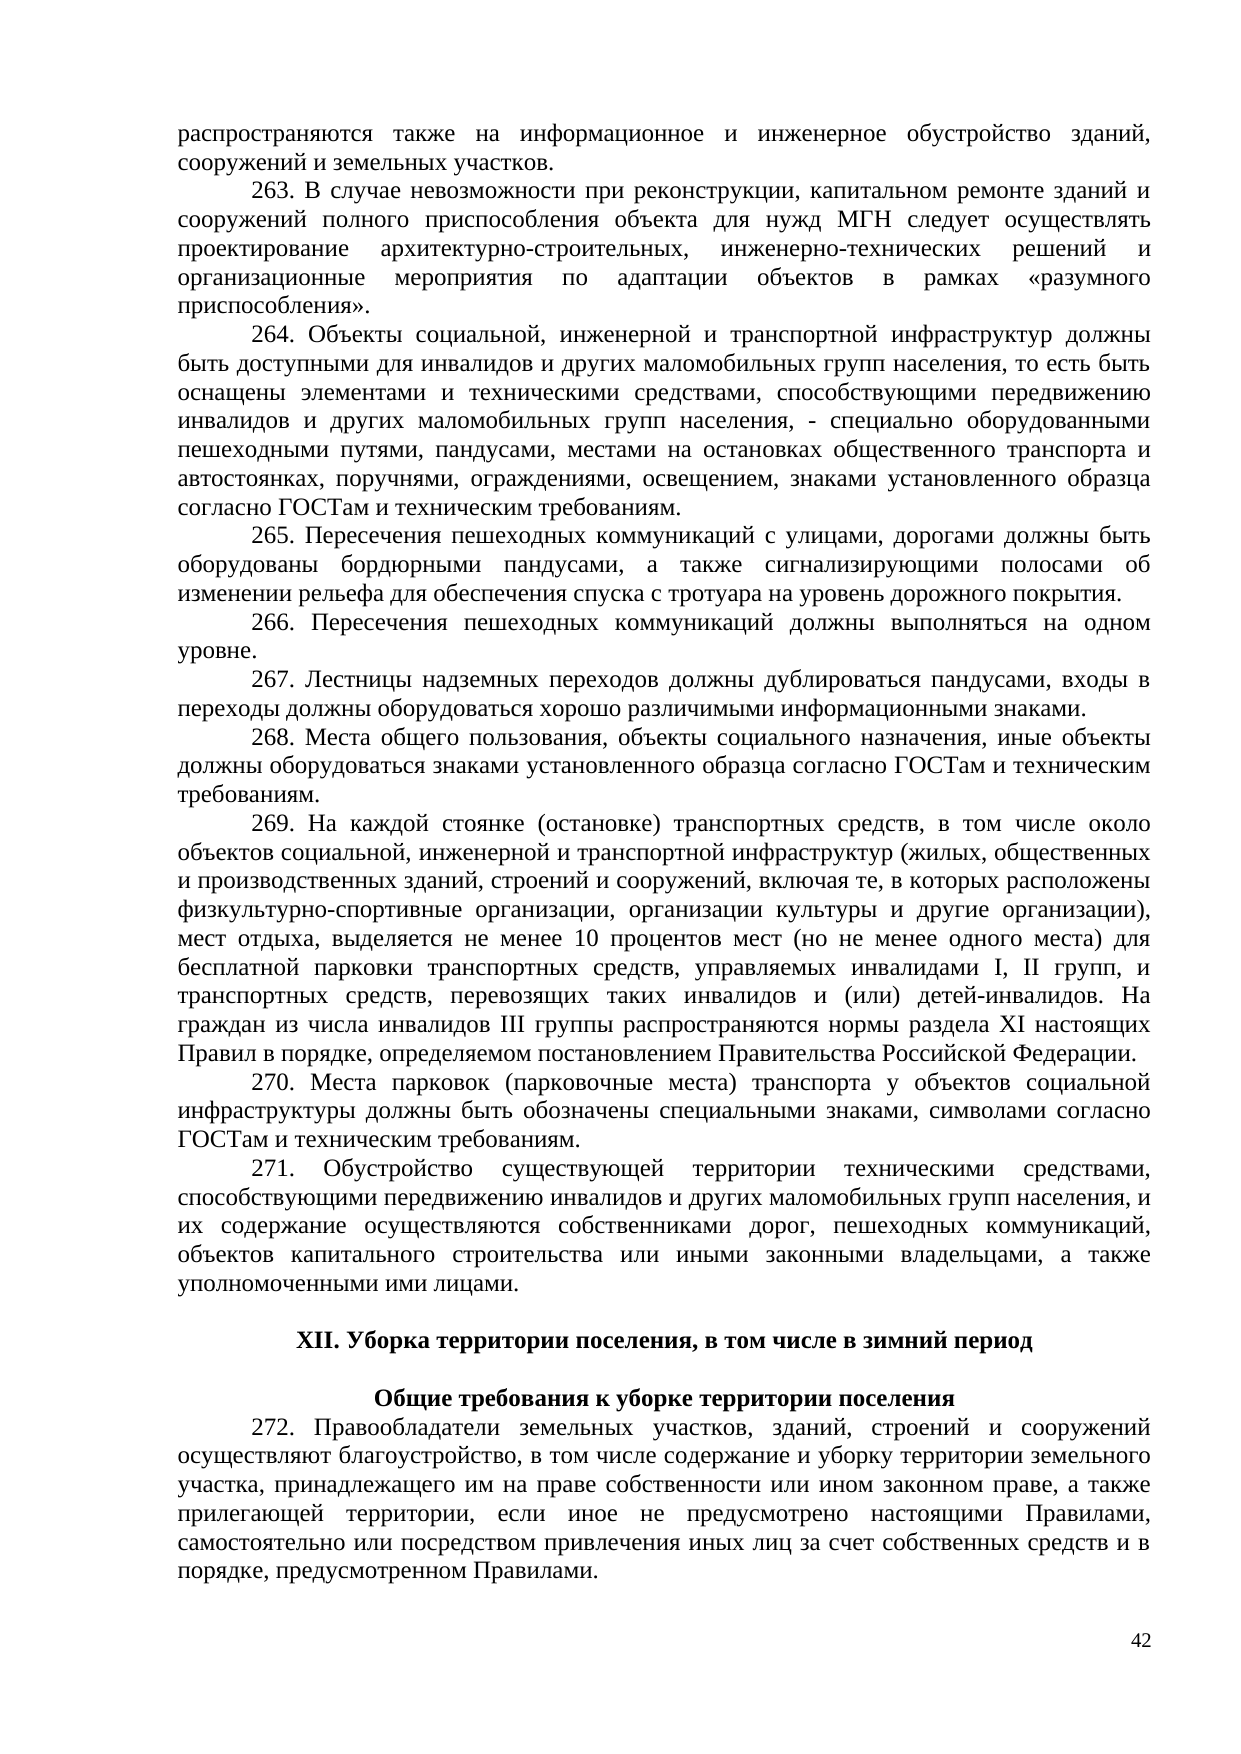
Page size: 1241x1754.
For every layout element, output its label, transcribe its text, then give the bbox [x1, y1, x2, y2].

text 267. Лестницы надземных переходов должны дублироваться пандусами, входы в переходы должны оборудоваться хорошо различимыми информационными знаками. [177, 664, 1152, 722]
text 265. Пересечения пешеходных коммуникаций с улицами, дорогами должны быть оборудованы бордюрными пандусами, а также сигнализирующими полосами об изменении рельефа для обеспечения спуска с тротуара на уровень дорожного покрытия. [177, 521, 1152, 607]
text 272. Правообладатели земельных участков, зданий, строений и сооружений осуществляют благоустройство, в том числе содержание и уборку территории земельного участка, принадлежащего им на праве собственности или ином законном праве, а также прилегающей территории, если иное не предусмотрено настоящими Правилами, самостоятельно или посредством привлечения иных лиц за счет собственных средств и в порядке, предусмотренном Правилами. [177, 1412, 1152, 1584]
title Общие требования к уборке территории поселения [177, 1383, 1152, 1412]
text 271. Обустройство существующей территории техническими средствами, способствующими передвижению инвалидов и других маломобильных групп населения, и их содержание осуществляются собственниками дорог, пешеходных коммуникаций, объектов капитального строительства или иными законными владельцами, а также уполномоченными ими лицами. [177, 1153, 1152, 1297]
text 263. В случае невозможности при реконструкции, капитальном ремонте зданий и сооружений полного приспособления объекта для нужд МГН следует осуществлять проектирование архитектурно-строительных, инженерно-технических решений и организационные мероприятия по адаптации объектов в рамках «разумного приспособления». [177, 176, 1152, 319]
text 266. Пересечения пешеходных коммуникаций должны выполняться на одном уровне. [177, 607, 1152, 664]
text 270. Места парковок (парковочные места) транспорта у объектов социальной инфраструктуры должны быть обозначены специальными знаками, символами согласно ГОСТам и техническим требованиям. [177, 1067, 1152, 1153]
text 268. Места общего пользования, объекты социального назначения, иные объекты должны оборудоваться знаками установленного образца согласно ГОСТам и техническим требованиям. [177, 722, 1152, 808]
text 269. На каждой стоянке (остановке) транспортных средств, в том числе около объектов социальной, инженерной и транспортной инфраструктур (жилых, общественных и производственных зданий, строений и сооружений, включая те, в которых расположены физкультурно-спортивные организации, организации культуры и другие организации), мест отдыха, выделяется не менее 10 процентов мест (но не менее одного места) для бесплатной парковки транспортных средств, управляемых инвалидами I, II групп, и транспортных средств, перевозящих таких инвалидов и (или) детей-инвалидов. На граждан из числа инвалидов III группы распространяются нормы раздела XI настоящих Правил в порядке, определяемом постановлением Правительства Российской Федерации. [177, 808, 1152, 1067]
text 264. Объекты социальной, инженерной и транспортной инфраструктур должны быть доступными для инвалидов и других маломобильных групп населения, то есть быть оснащены элементами и техническими средствами, способствующими передвижению инвалидов и других маломобильных групп населения, - специально оборудованными пешеходными путями, пандусами, местами на остановках общественного транспорта и автостоянках, поручнями, ограждениями, освещением, знаками установленного образца согласно ГОСТам и техническим требованиям. [177, 319, 1152, 521]
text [177, 118, 1152, 176]
title XII. Уборка территории поселения, в том числе в зимний период [177, 1326, 1152, 1354]
